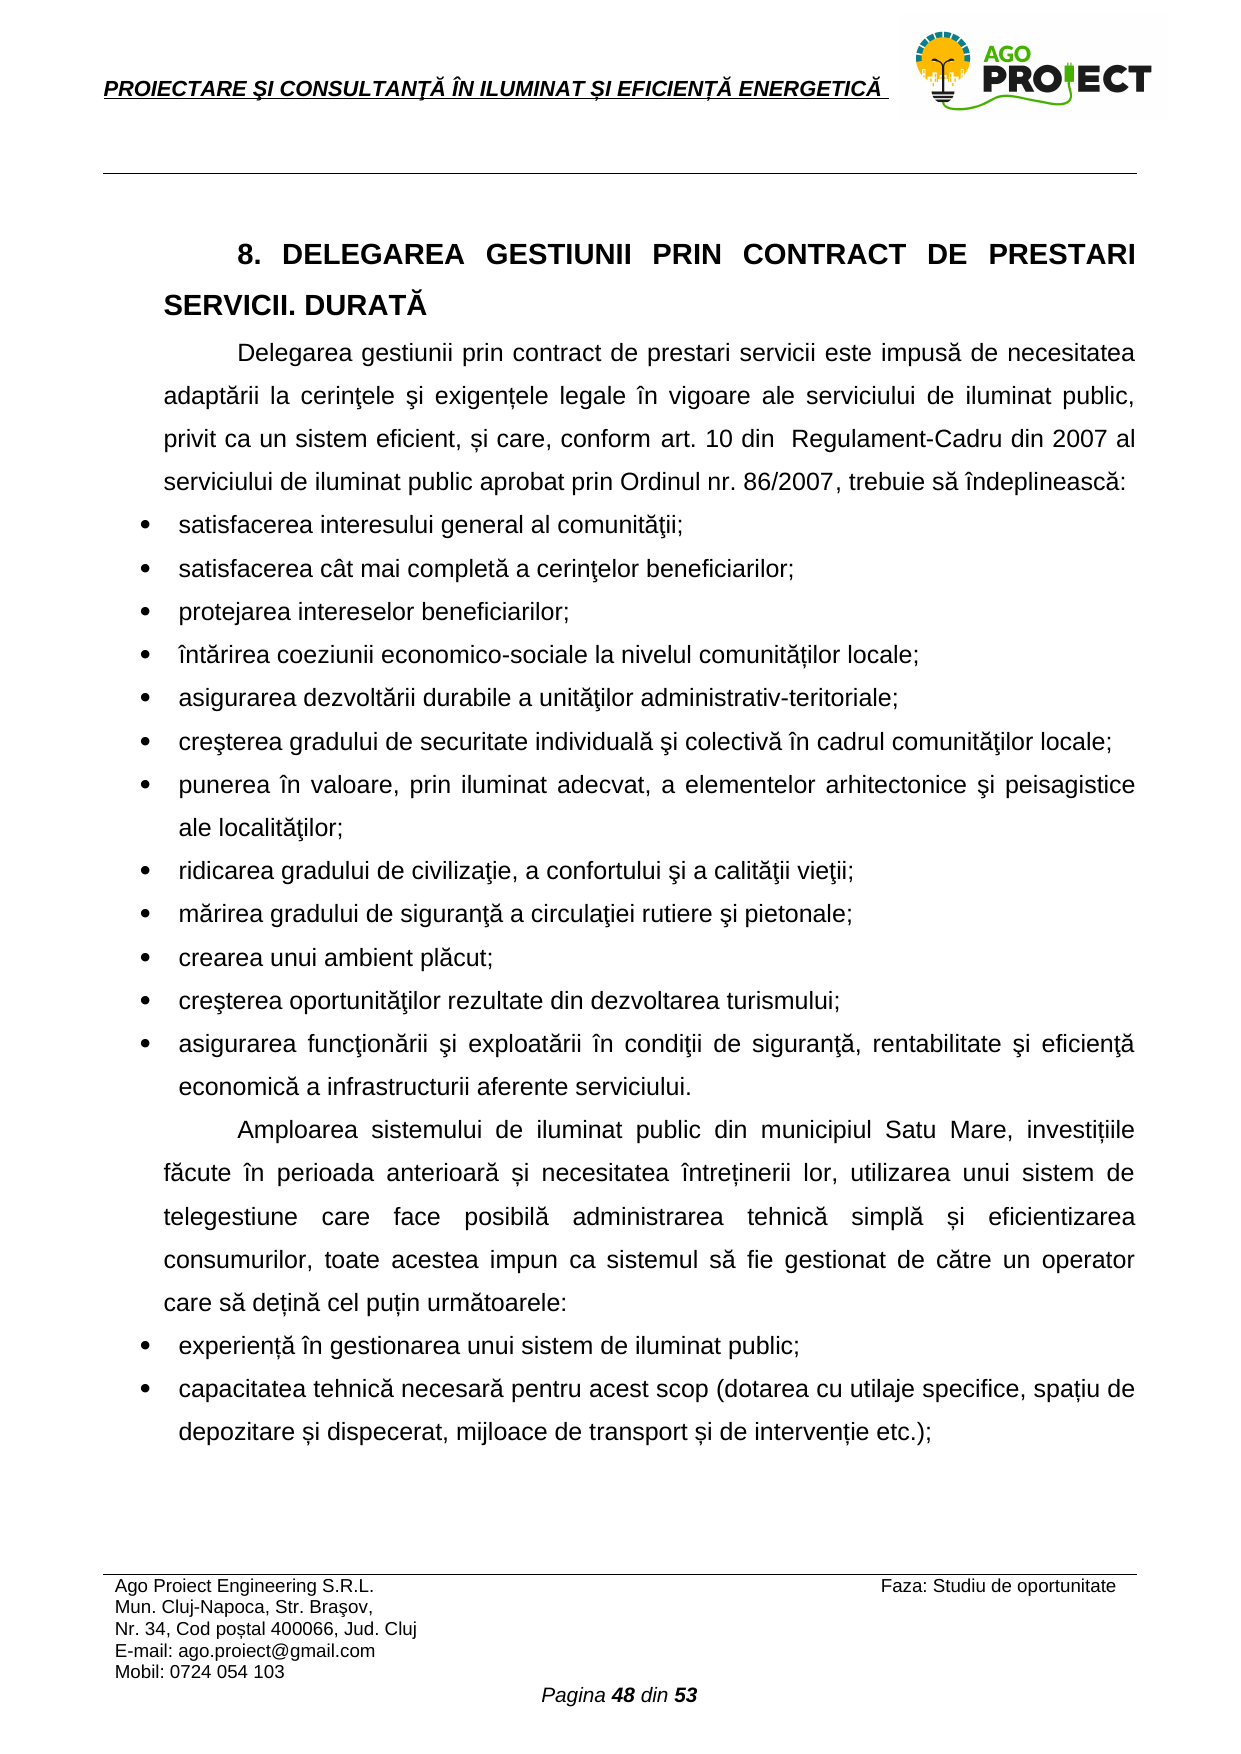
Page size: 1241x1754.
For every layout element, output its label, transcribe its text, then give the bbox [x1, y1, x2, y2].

text Delegarea gestiunii prin contract de prestari servicii este impusă de necesitatea adaptării la cerinţele şi exigențele legale în vigoare ale serviciului de iluminat public, privit ca un sistem eficient, și care, conform art. 10 din Regulament-Cadru din 2007 al serviciului de iluminat public aprobat prin Ordinul nr. 86/2007, trebuie să îndeplinească: [163, 338, 1137, 496]
list creşterea oportunităţilor rezultate din dezvoltarea turismului; [141, 986, 1137, 1014]
list experiență în gestionarea unui sistem de iluminat public; [141, 1331, 1137, 1360]
list satisfacerea cât mai completă a cerinţelor beneficiarilor; [141, 553, 1137, 582]
list capacitatea tehnică necesară pentru acest scop (dotarea cu utilaje specifice, spațiu de depozitare și dispecerat, mijloace de transport și de intervenție etc.); [141, 1374, 1137, 1446]
picture [899, 14, 1170, 119]
list creşterea gradului de securitate individuală şi colectivă în cadrul comunităţilor locale; [141, 726, 1137, 755]
list satisfacerea interesului general al comunităţii; [141, 510, 1137, 539]
list asigurarea funcţionării şi exploatării în condiţii de siguranţă, rentabilitate şi eficienţă economică a infrastructurii aferente serviciului. [141, 1029, 1137, 1101]
list protejarea intereselor beneficiarilor; [141, 597, 1137, 626]
list întărirea coeziunii economico-sociale la nivelul comunităților locale; [141, 640, 1137, 669]
list punerea în valoare, prin iluminat adecvat, a elementelor arhitectonice şi peisagistice ale localităţilor; [141, 770, 1137, 842]
list asigurarea dezvoltării durabile a unităţilor administrativ-teritoriale; [141, 683, 1137, 712]
text Amploarea sistemului de iluminat public din municipiul Satu Mare, investițiile făcute în perioada anterioară și necesitatea întreținerii lor, utilizarea unui sistem de telegestiune care face posibilă administrarea tehnică simplă și eficientizarea consumurilor, toate acestea impun ca sistemul să fie gestionat de către un operator care să dețină cel puțin următoarele: [163, 1115, 1137, 1317]
list crearea unui ambient plăcut; [141, 942, 1137, 971]
subtitle 8. DELEGAREA GESTIUNII PRIN CONTRACT DE PRESTARI SERVICII. DURATĂ [163, 237, 1137, 321]
list mărirea gradului de siguranţă a circulaţiei rutiere şi pietonale; [141, 899, 1137, 928]
list ridicarea gradului de civilizaţie, a confortului şi a calităţii vieţii; [141, 856, 1137, 885]
